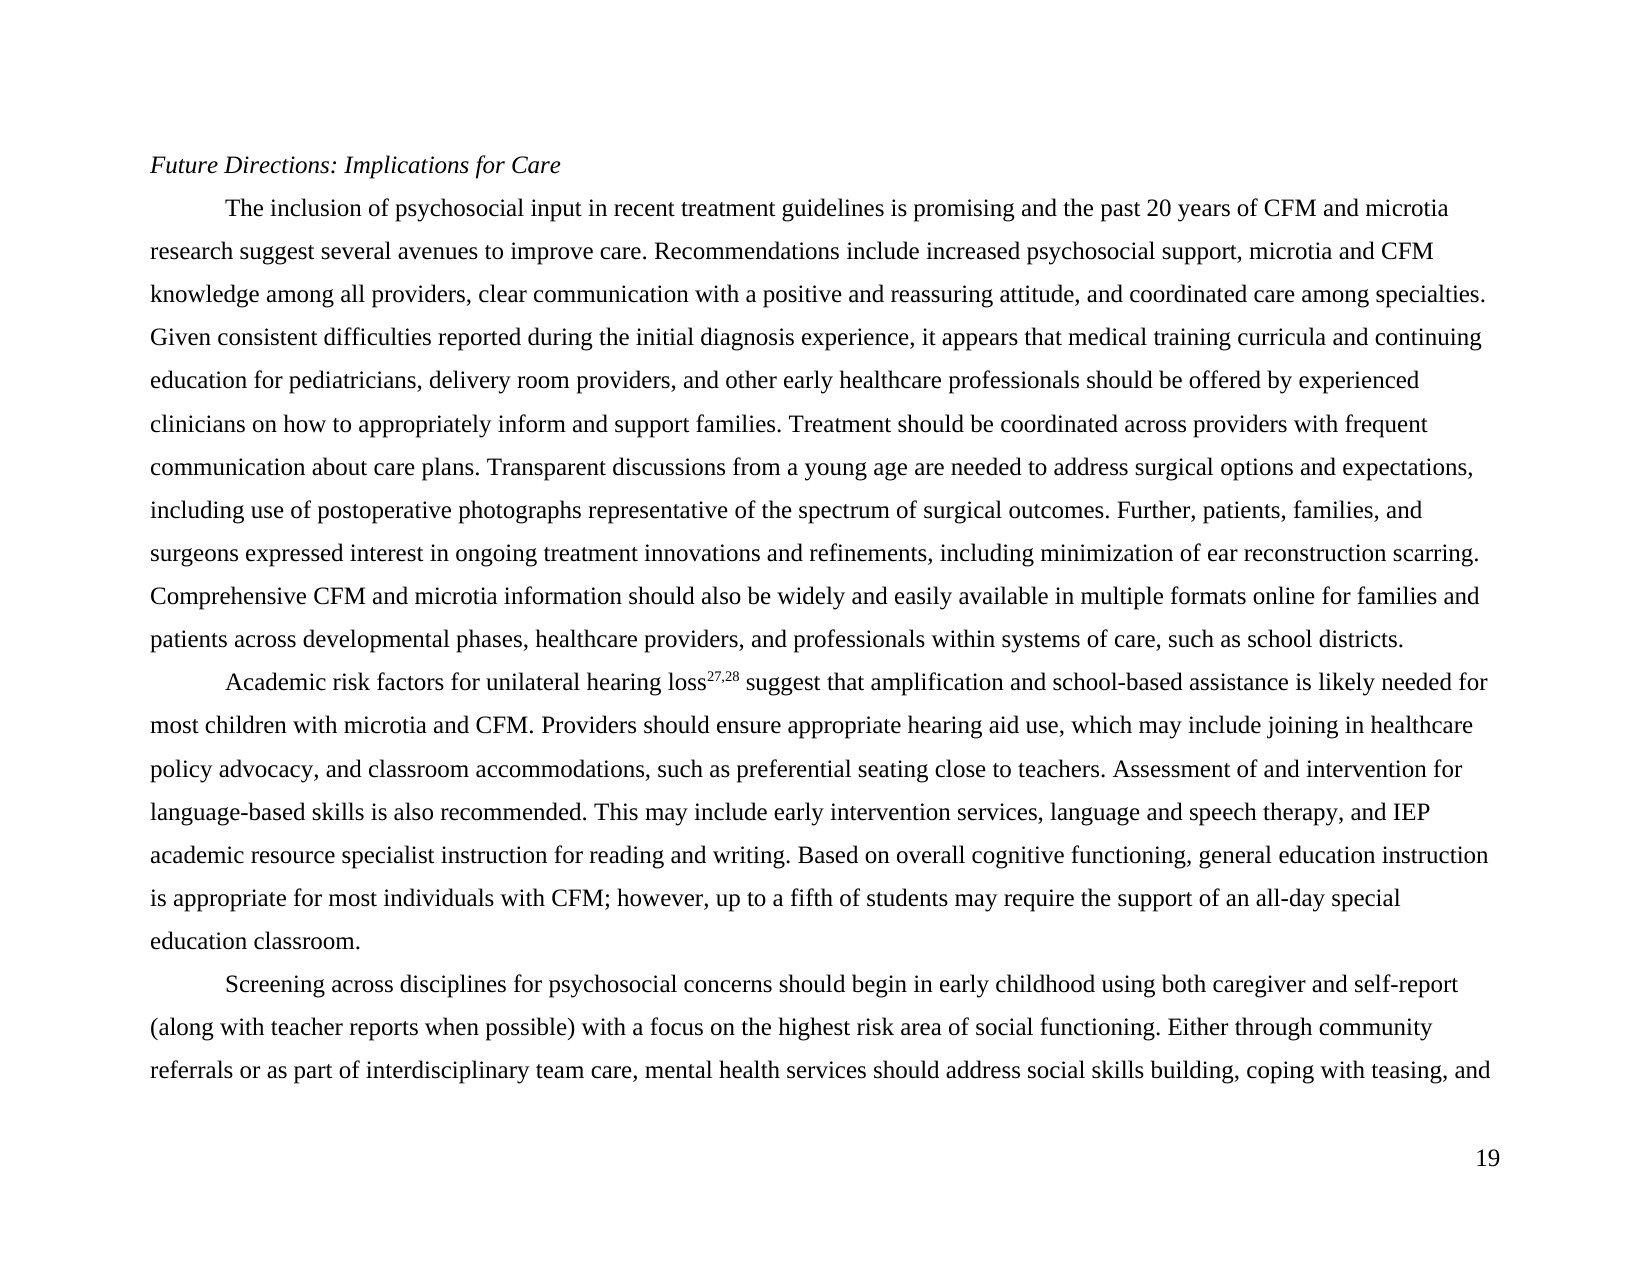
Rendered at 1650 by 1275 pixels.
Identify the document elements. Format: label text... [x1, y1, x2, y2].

text The inclusion of psychosocial input in recent treatment guidelines is promising and the past 20 years of CFM and microtia research suggest several avenues to improve care. Recommendations include increased psychosocial support, microtia and CFM knowledge among all providers, clear communication with a positive and reassuring attitude, and coordinated care among specialties. Given consistent difficulties reported during the initial diagnosis experience, it appears that medical training curricula and continuing education for pediatricians, delivery room providers, and other early healthcare professionals should be offered by experienced clinicians on how to appropriately inform and support families. Treatment should be coordinated across providers with frequent communication about care plans. Transparent discussions from a young age are needed to address surgical options and expectations, including use of postoperative photographs representative of the spectrum of surgical outcomes. Further, patients, families, and surgeons expressed interest in ongoing treatment innovations and refinements, including minimization of ear reconstruction scarring. Comprehensive CFM and microtia information should also be widely and easily available in multiple formats online for families and patients across developmental phases, healthcare providers, and professionals within systems of care, such as school districts. [150, 193, 1500, 653]
text Future Directions: Implications for Care [150, 150, 1500, 179]
text Academic risk factors for unilateral hearing loss suggest that amplification and school-based assistance is likely needed for most children with microtia and CFM. Providers should ensure appropriate hearing aid use, which may include joining in healthcare policy advocacy, and classroom accommodations, such as preferential seating close to teachers. Assessment of and intervention for language-based skills is also recommended. This may include early intervention services, language and speech therapy, and IEP academic resource specialist instruction for reading and writing. Based on overall cognitive functioning, general education instruction is appropriate for most individuals with CFM; however, up to a fifth of students may require the support of an all-day special education classroom. [150, 667, 1500, 955]
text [150, 969, 1500, 1084]
